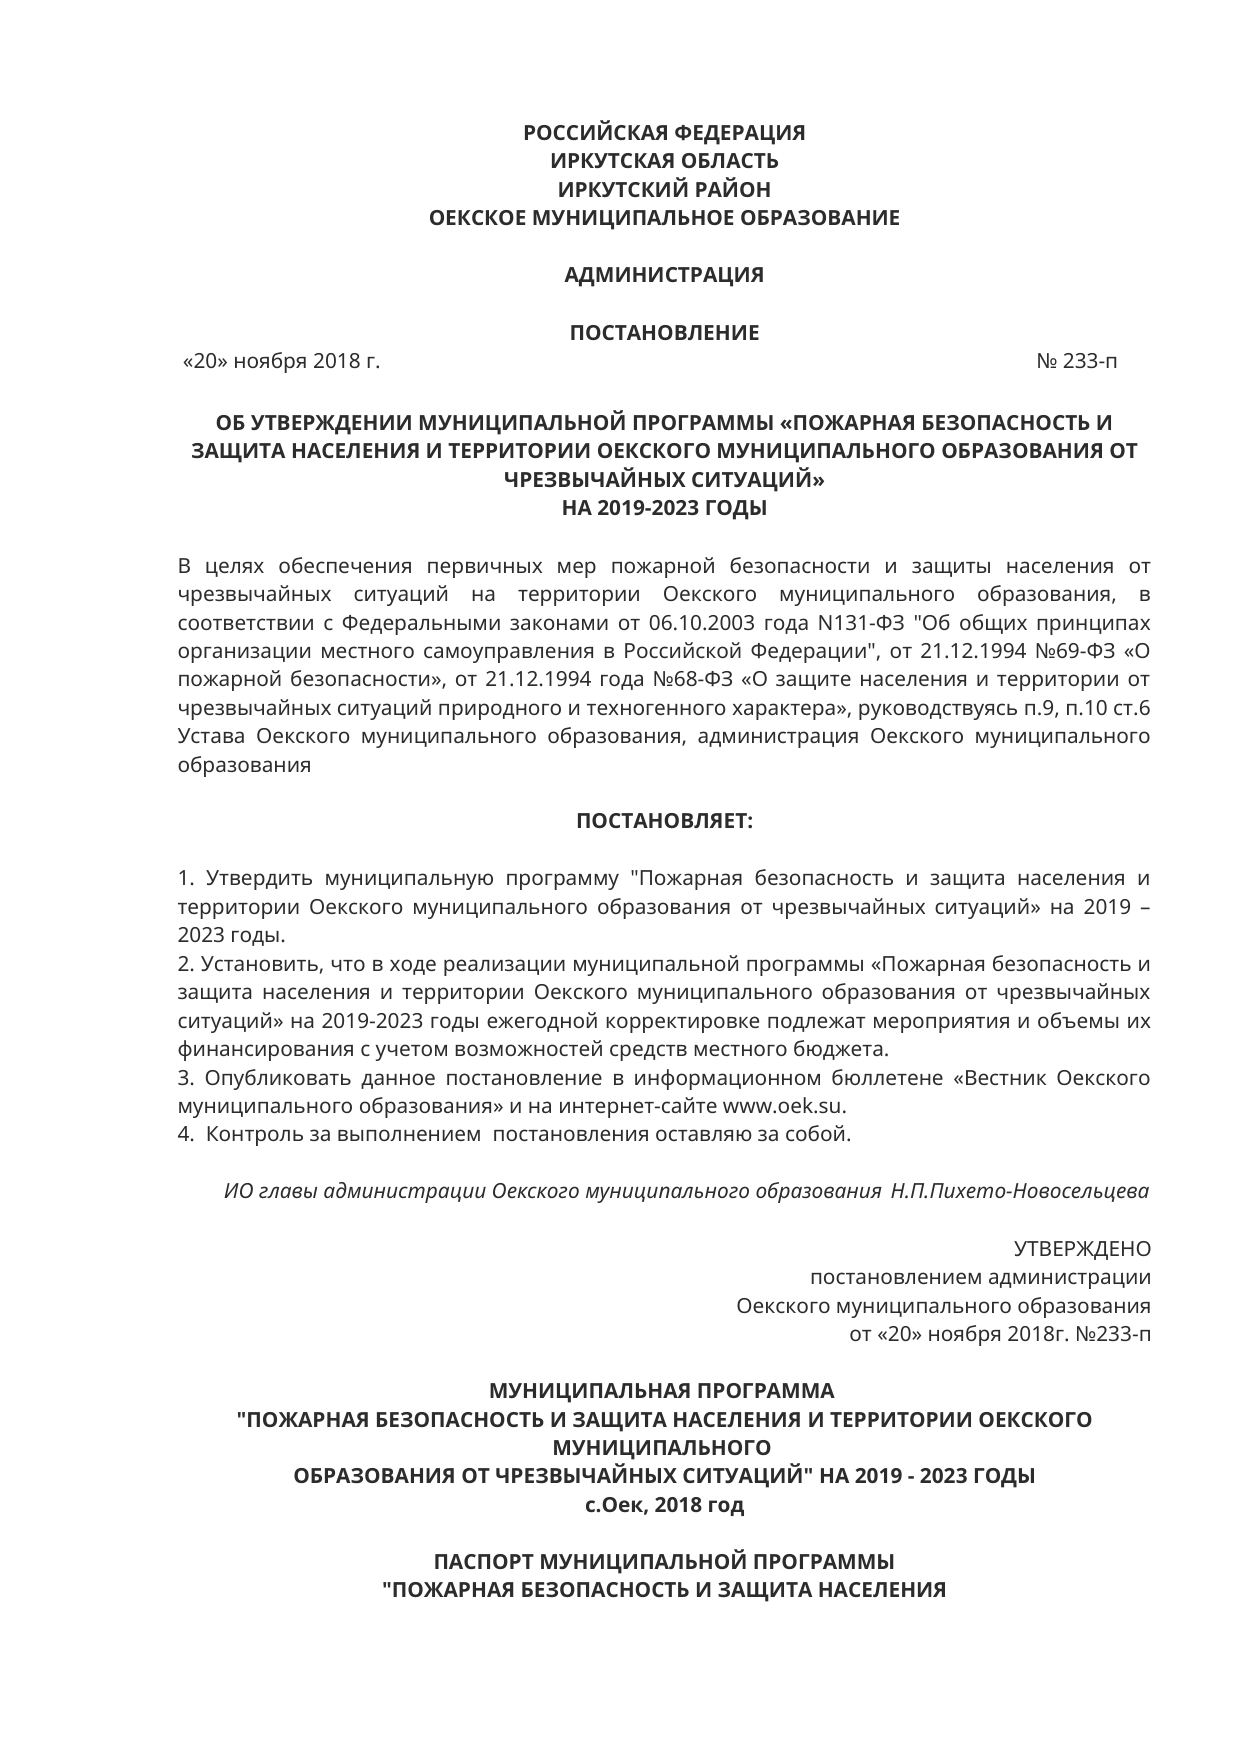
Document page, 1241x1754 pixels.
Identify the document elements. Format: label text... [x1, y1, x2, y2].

text ПОСТАНОВЛЯЕТ: [177, 807, 1152, 835]
text ИО главы администрации Оекского муниципального образования Н.П.Пихето-Новосельцева [177, 1177, 1152, 1205]
text "ПОЖАРНАЯ БЕЗОПАСНОСТЬ И ЗАЩИТА НАСЕЛЕНИЯ И ТЕРРИТОРИИ ОЕКСКОГО МУНИЦИПАЛЬНОГО [177, 1405, 1152, 1462]
text ИРКУТСКИЙ РАЙОН [177, 175, 1152, 203]
text ПОСТАНОВЛЕНИЕ [177, 318, 1152, 346]
text ОБ УТВЕРЖДЕНИИ МУНИЦИПАЛЬНОЙ ПРОГРАММЫ «ПОЖАРНАЯ БЕЗОПАСНОСТЬ И ЗАЩИТА НАСЕЛЕНИЯ И ТЕРРИТОРИИ ОЕКСКОГО МУНИЦИПАЛЬНОГО ОБРАЗОВАНИЯ ОТ ЧРЕЗВЫЧАЙНЫХ СИТУАЦИЙ» [177, 408, 1152, 493]
text Оекского муниципального образования [177, 1291, 1152, 1319]
text с.Оек, 2018 год [177, 1490, 1152, 1518]
text 1. Утвердить муниципальную программу "Пожарная безопасность и защита населения и территории Оекского муниципального образования от чрезвычайных ситуаций» на 2019 – 2023 годы. [177, 863, 1152, 949]
text 3. Опубликовать данное постановление в информационном бюллетене «Вестник Оекского муниципального образования» и на интернет-сайте www.oek.su. [177, 1063, 1152, 1119]
text УТВЕРЖДЕНО [177, 1234, 1152, 1262]
text ПАСПОРТ МУНИЦИПАЛЬНОЙ ПРОГРАММЫ [177, 1547, 1152, 1575]
text НА 2019-2023 ГОДЫ [177, 493, 1152, 522]
text РОССИЙСКАЯ ФЕДЕРАЦИЯ [177, 118, 1152, 147]
text ИРКУТСКАЯ ОБЛАСТЬ [177, 147, 1152, 175]
text «20» ноября 2018 г. № 233-п [177, 346, 1152, 408]
text 2. Установить, что в ходе реализации муниципальной программы «Пожарная безопасность и защита населения и территории Оекского муниципального образования от чрезвычайных ситуаций» на 2019-2023 годы ежегодной корректировке подлежат мероприятия и объемы их финансирования с учетом возможностей средств местного бюджета. [177, 949, 1152, 1063]
text 4. Контроль за выполнением постановления оставляю за собой. [177, 1119, 1152, 1148]
text постановлением администрации [177, 1262, 1152, 1291]
text ОБРАЗОВАНИЯ ОТ ЧРЕЗВЫЧАЙНЫХ СИТУАЦИЙ" НА 2019 - 2023 ГОДЫ [177, 1462, 1152, 1490]
text от «20» ноября 2018г. №233-п [177, 1319, 1152, 1348]
text МУНИЦИПАЛЬНАЯ ПРОГРАММА [177, 1376, 1152, 1405]
text АДМИНИСТРАЦИЯ [177, 261, 1152, 289]
text "ПОЖАРНАЯ БЕЗОПАСНОСТЬ И ЗАЩИТА НАСЕЛЕНИЯ [177, 1575, 1152, 1604]
text ОЕКСКОЕ МУНИЦИПАЛЬНОЕ ОБРАЗОВАНИЕ [177, 203, 1152, 232]
text В целях обеспечения первичных мер пожарной безопасности и защиты населения от чрезвычайных ситуаций на территории Оекского муниципального образования, в соответствии с Федеральными законами от 06.10.2003 года N131-ФЗ "Об общих принципах организации местного самоуправления в Российской Федерации", от 21.12.1994 №69-ФЗ «О пожарной безопасности», от 21.12.1994 года №68-ФЗ «О защите населения и территории от чрезвычайных ситуаций природного и техногенного характера», руководствуясь п.9, п.10 ст.6 Устава Оекского муниципального образования, администрация Оекского муниципального образования [177, 551, 1152, 778]
